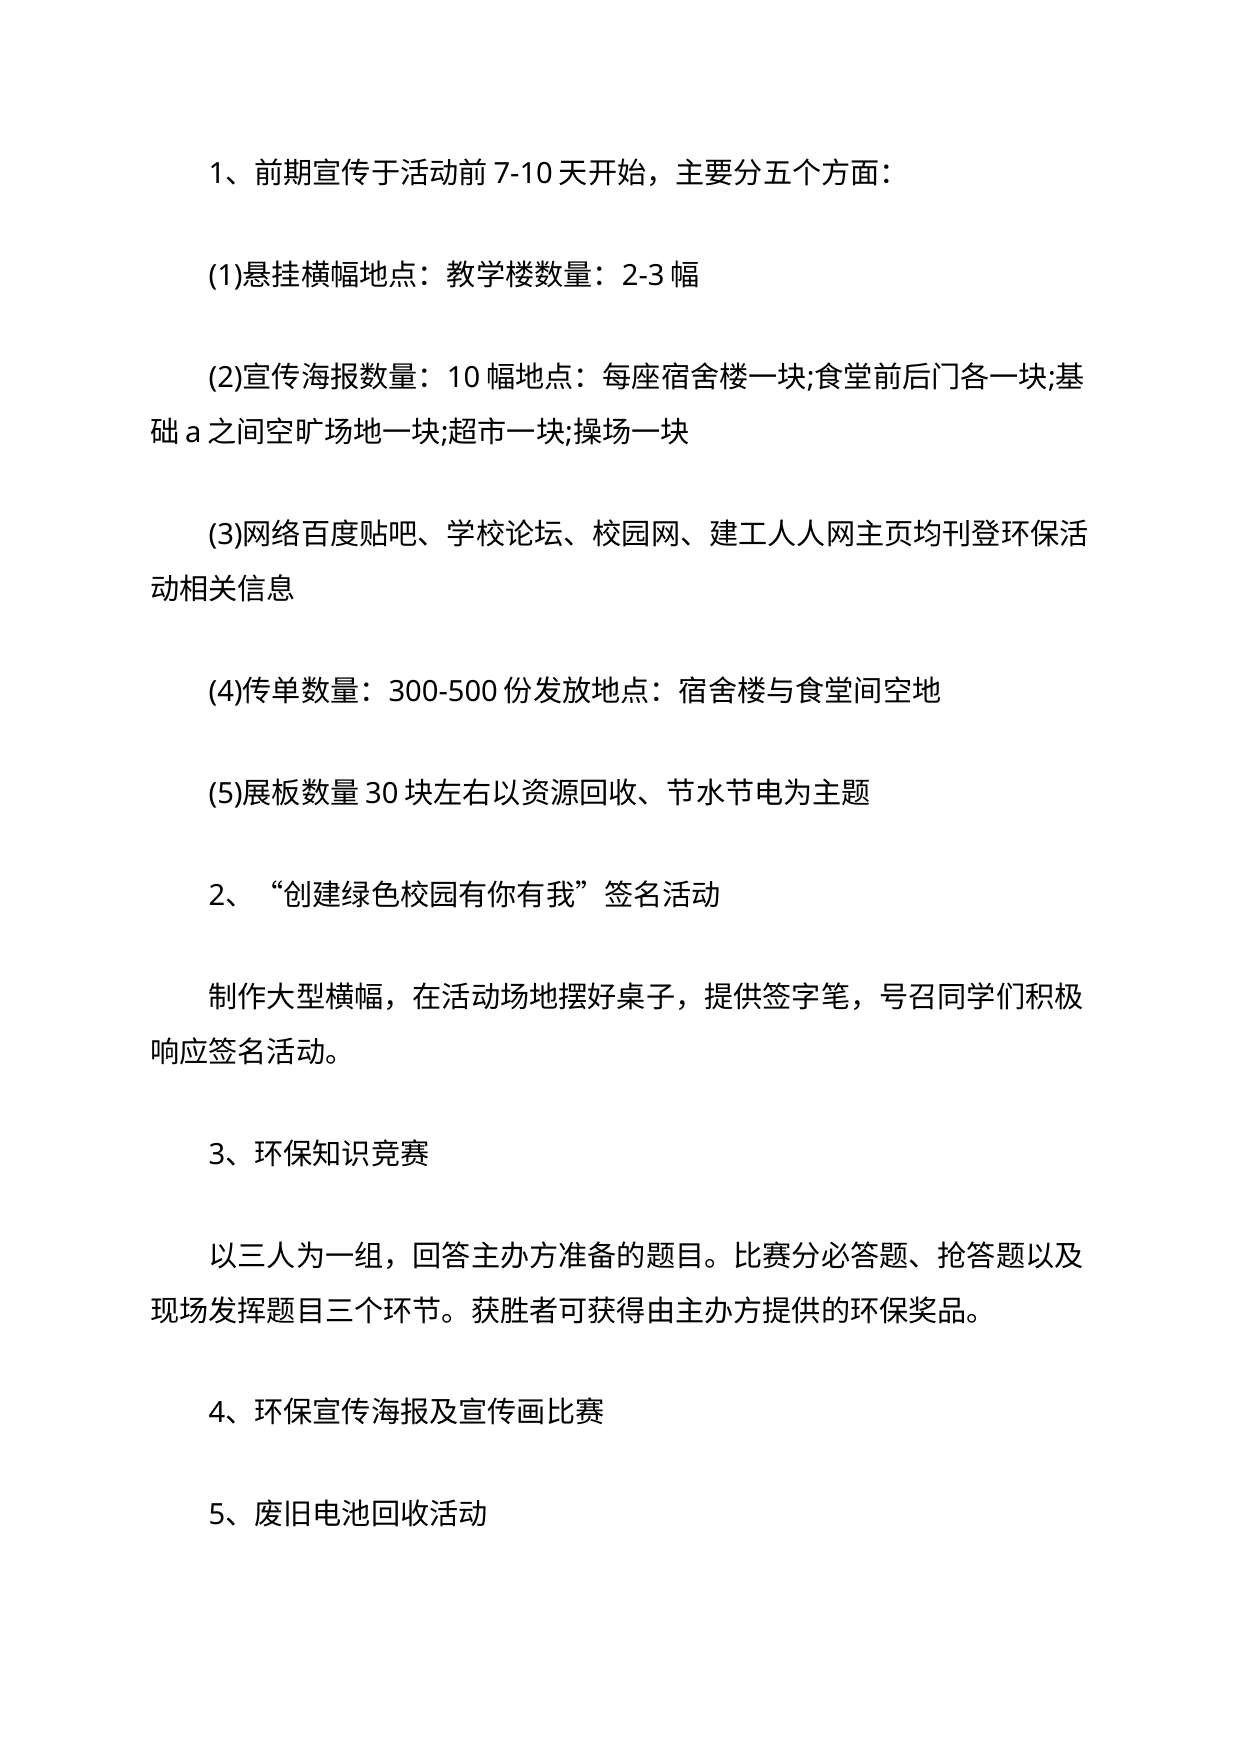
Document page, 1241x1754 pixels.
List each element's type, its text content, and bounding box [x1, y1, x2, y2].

text (5)展板数量30块左右以资源回收、节水节电为主题 [150, 770, 1090, 812]
text (2)宣传海报数量：10幅地点：每座宿舍楼一块;食堂前后门各一块;基础a之间空旷场地一块;超市一块;操场一块 [150, 354, 1090, 451]
text (1)悬挂横幅地点：教学楼数量：2-3幅 [150, 252, 1090, 294]
text 以三人为一组，回答主办方准备的题目。比赛分必答题、抢答题以及现场发挥题目三个环节。获胜者可获得由主办方提供的环保奖品。 [150, 1232, 1090, 1329]
text 2、“创建绿色校园有你有我”签名活动 [150, 872, 1090, 914]
text (4)传单数量：300-500份发放地点：宿舍楼与食堂间空地 [150, 668, 1090, 710]
text 制作大型横幅，在活动场地摆好桌子，提供签字笔，号召同学们积极响应签名活动。 [150, 974, 1090, 1071]
text 4、环保宣传海报及宣传画比赛 [150, 1389, 1090, 1431]
text 5、废旧电池回收活动 [150, 1491, 1090, 1533]
text 3、环保知识竞赛 [150, 1130, 1090, 1173]
text 1、前期宣传于活动前7-10天开始，主要分五个方面： [150, 150, 1090, 192]
text (3)网络百度贴吧、学校论坛、校园网、建工人人网主页均刊登环保活动相关信息 [150, 511, 1090, 608]
